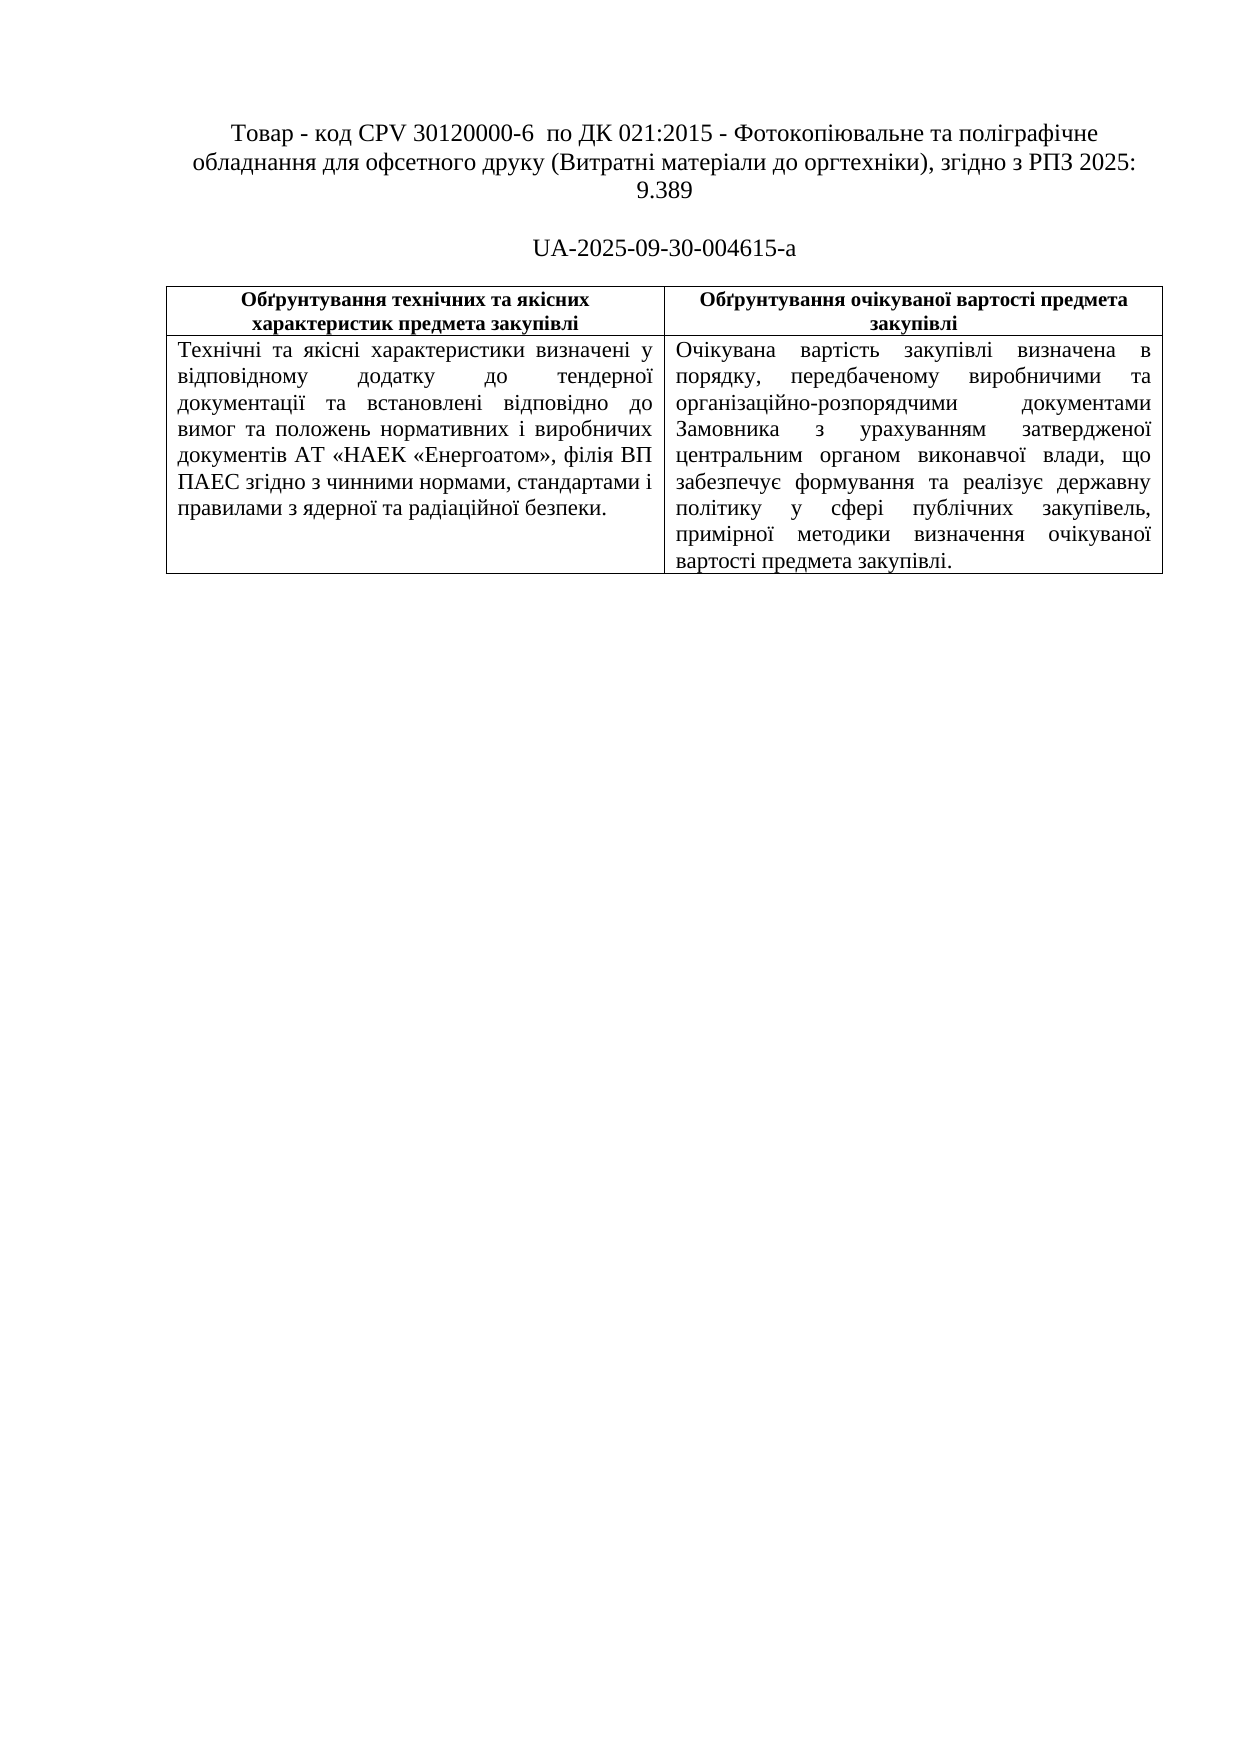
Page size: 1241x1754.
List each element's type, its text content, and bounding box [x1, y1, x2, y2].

table_header Обґрунтування технічних та якісних характеристик предмета закупівлі [167, 287, 664, 335]
table_cell Очікувана вартість закупівлі визначена в порядку, передбаченому виробничими та організаційно-розпорядчими документами Замовника з урахуванням затвердженої центральним органом виконавчої влади, що забезпечує формування та реалізує державну політику у сфері публічних закупівель, примірної методики визначення очікуваної вартості предмета закупівлі. [665, 336, 1162, 573]
text UA-2025-09-30-004615-a [177, 233, 1152, 262]
text Товар - код CPV 30120000-6 по ДК 021:2015 - Фотокопіювальне та поліграфічне обладнання для офсетного друку (Витратні матеріали до оргтехніки), згідно з РПЗ 2025: 9.389 [177, 118, 1152, 204]
table_header Обґрунтування очікуваної вартості предмета закупівлі [665, 287, 1162, 335]
table_cell Технічні та якісні характеристики визначені у відповідному додатку до тендерної документації та встановлені відповідно до вимог та положень нормативних і виробничих документів АТ «НАЕК «Енергоатом», філія ВП ПАЕС згідно з чинними нормами, стандартами і правилами з ядерної та радіаційної безпеки. [167, 336, 664, 573]
